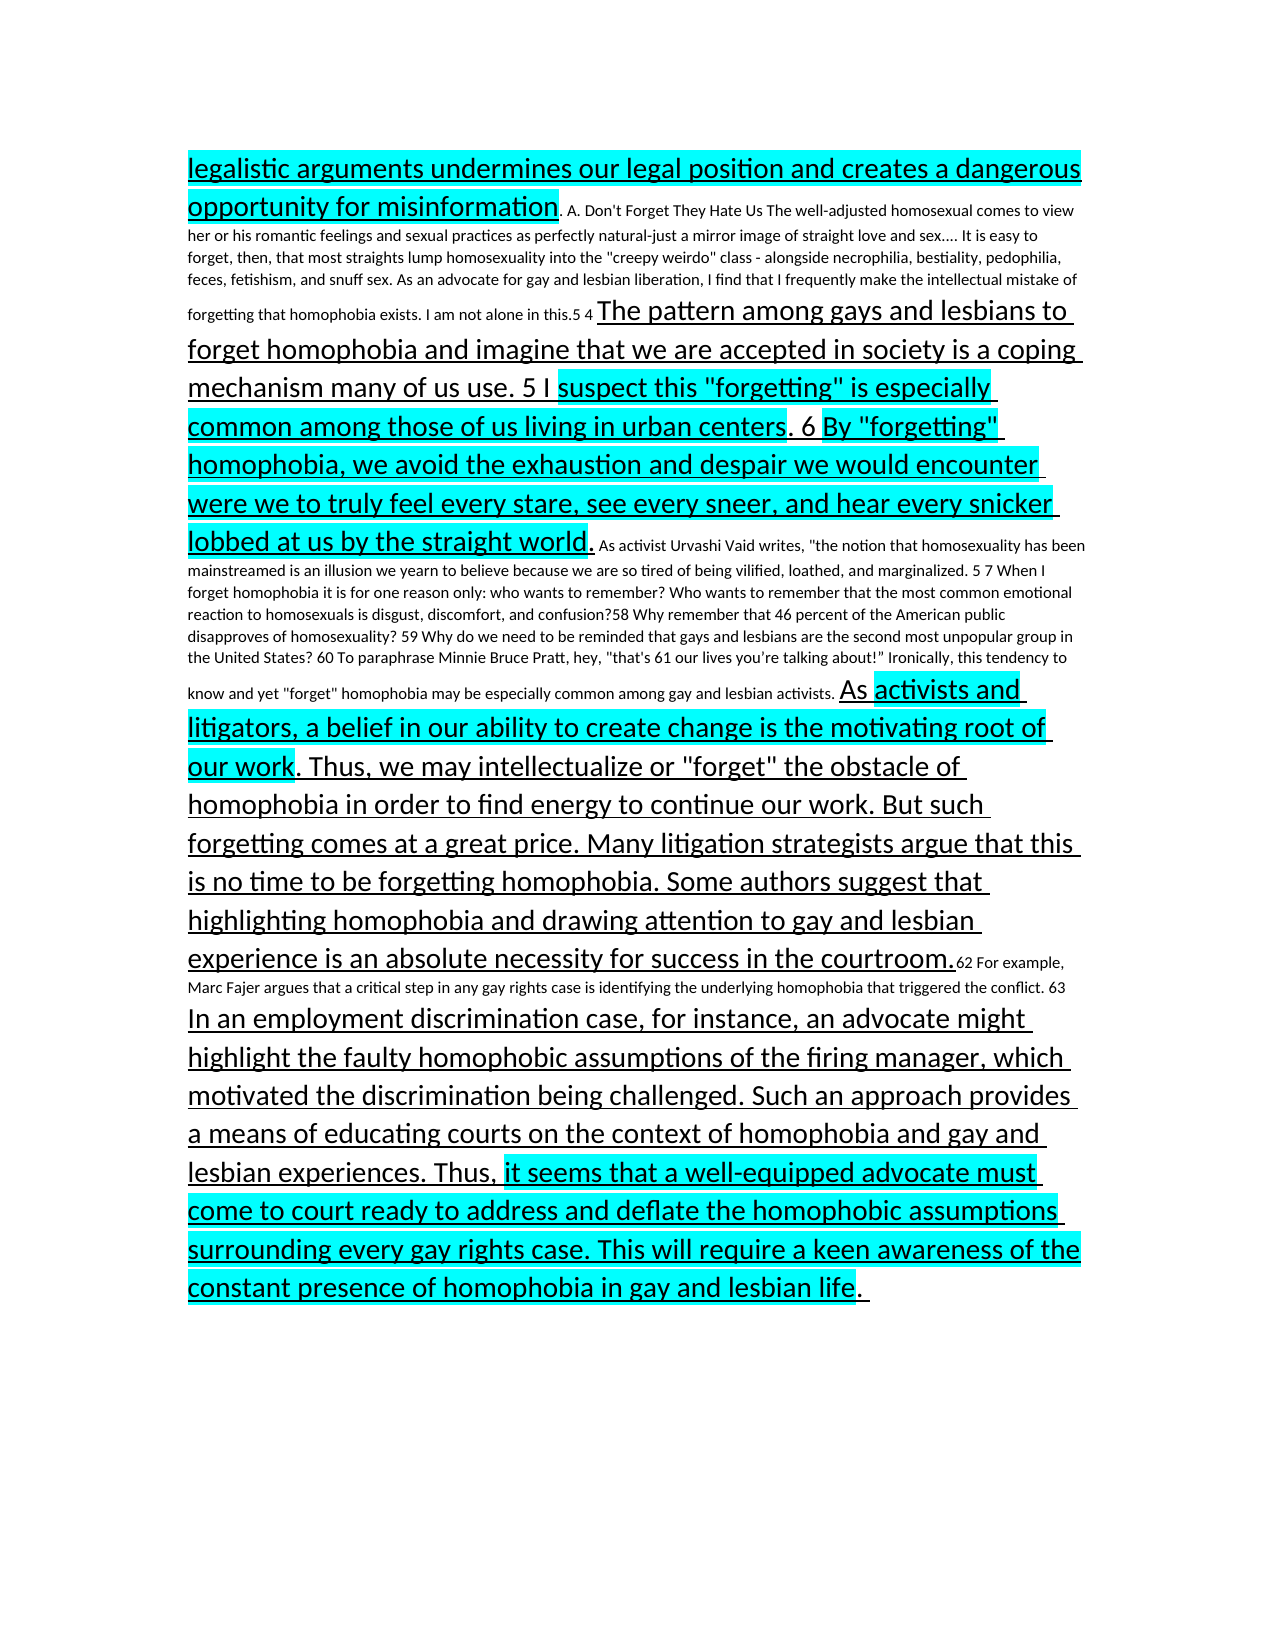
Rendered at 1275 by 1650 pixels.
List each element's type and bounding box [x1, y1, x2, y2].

text [187, 150, 1087, 1305]
